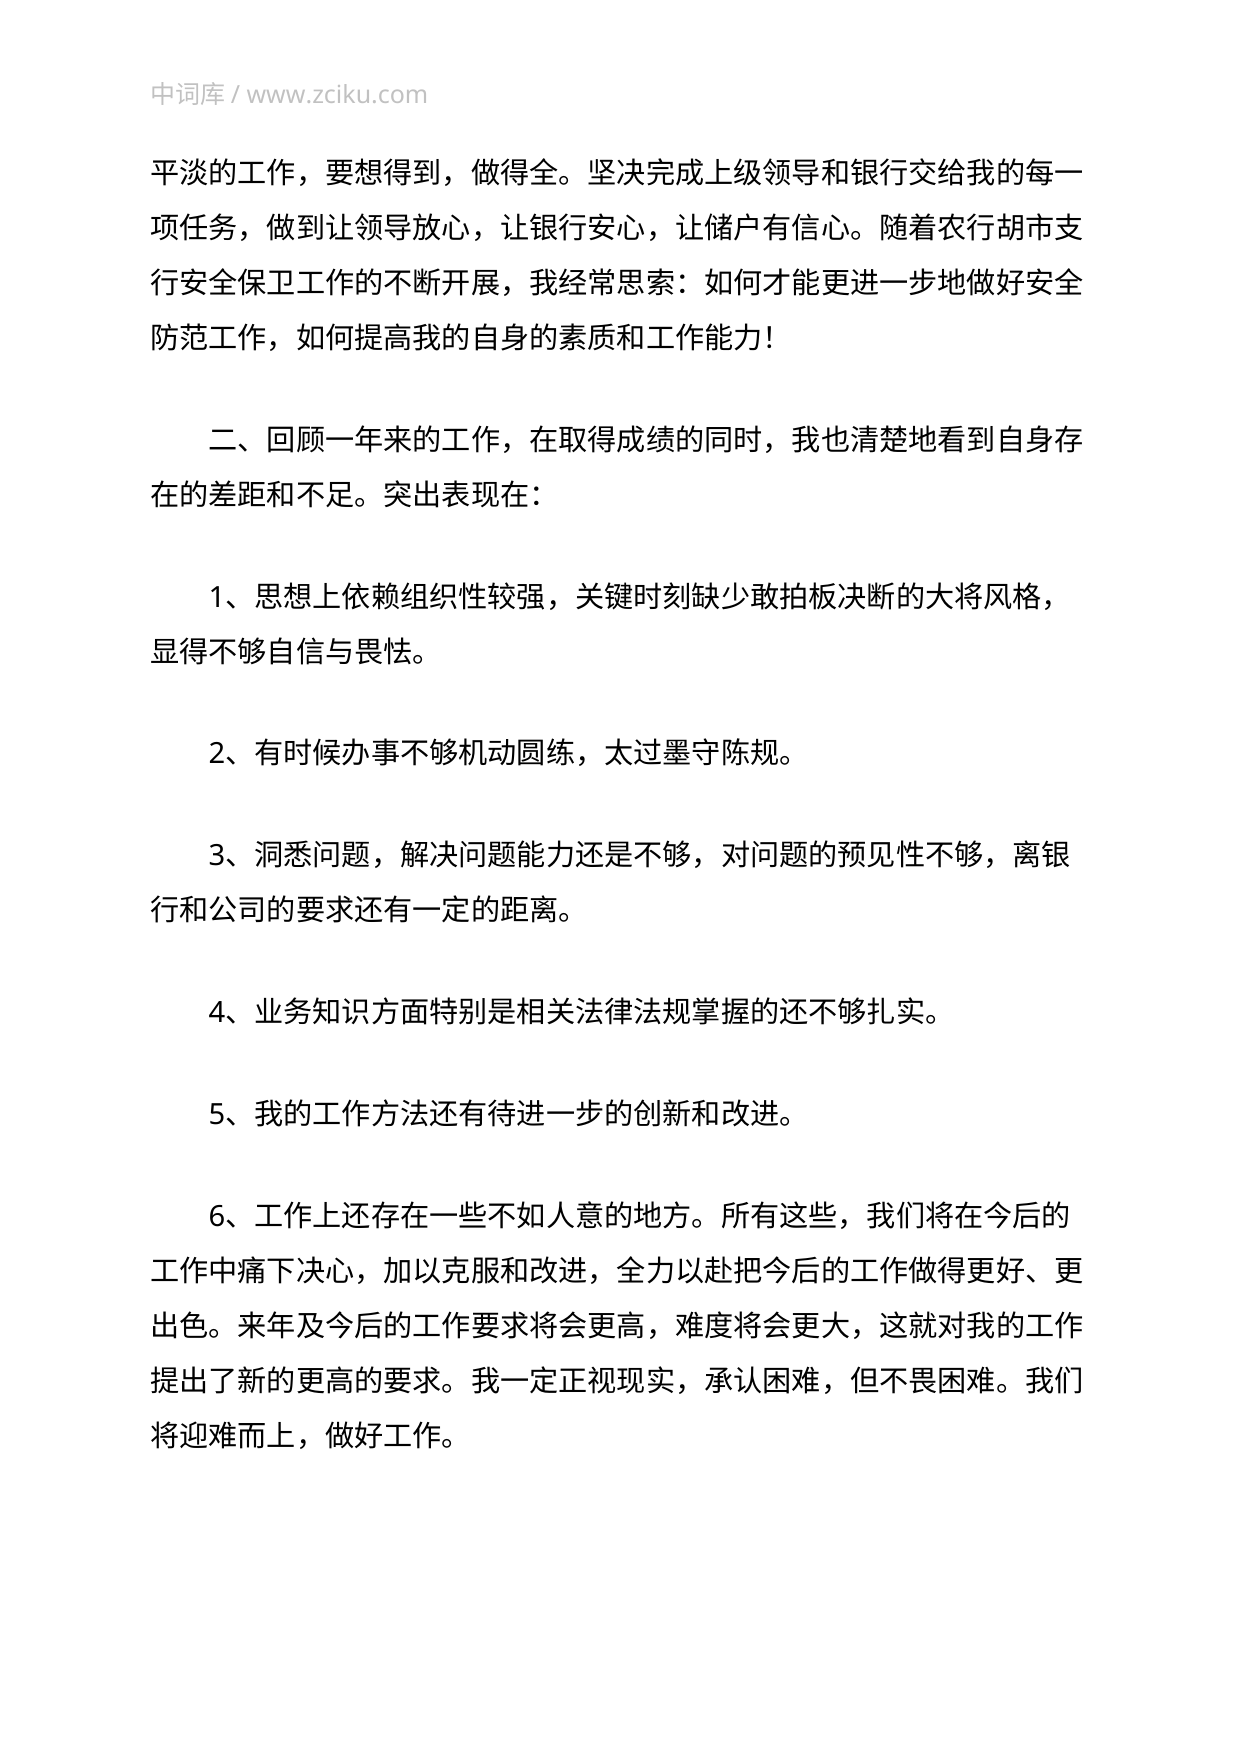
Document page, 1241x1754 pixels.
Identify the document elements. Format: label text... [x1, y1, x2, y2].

text 4、业务知识方面特别是相关法律法规掌握的还不够扎实。 [150, 989, 1090, 1031]
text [150, 150, 1090, 357]
text 1、思想上依赖组织性较强，关键时刻缺少敢拍板决断的大将风格，显得不够自信与畏怯。 [150, 573, 1090, 670]
text 5、我的工作方法还有待进一步的创新和改进。 [150, 1091, 1090, 1133]
text 2、有时候办事不够机动圆练，太过墨守陈规。 [150, 730, 1090, 772]
text 3、洞悉问题，解决问题能力还是不够，对问题的预见性不够，离银行和公司的要求还有一定的距离。 [150, 832, 1090, 929]
text 二、回顾一年来的工作，在取得成绩的同时，我也清楚地看到自身存在的差距和不足。突出表现在： [150, 416, 1090, 514]
text 6、工作上还存在一些不如人意的地方。所有这些，我们将在今后的工作中痛下决心，加以克服和改进，全力以赴把今后的工作做得更好、更出色。来年及今后的工作要求将会更高，难度将会更大，这就对我的工作提出了新的更高的要求。我一定正视现实，承认困难，但不畏困难。我们将迎难而上，做好工作。 [150, 1193, 1090, 1454]
